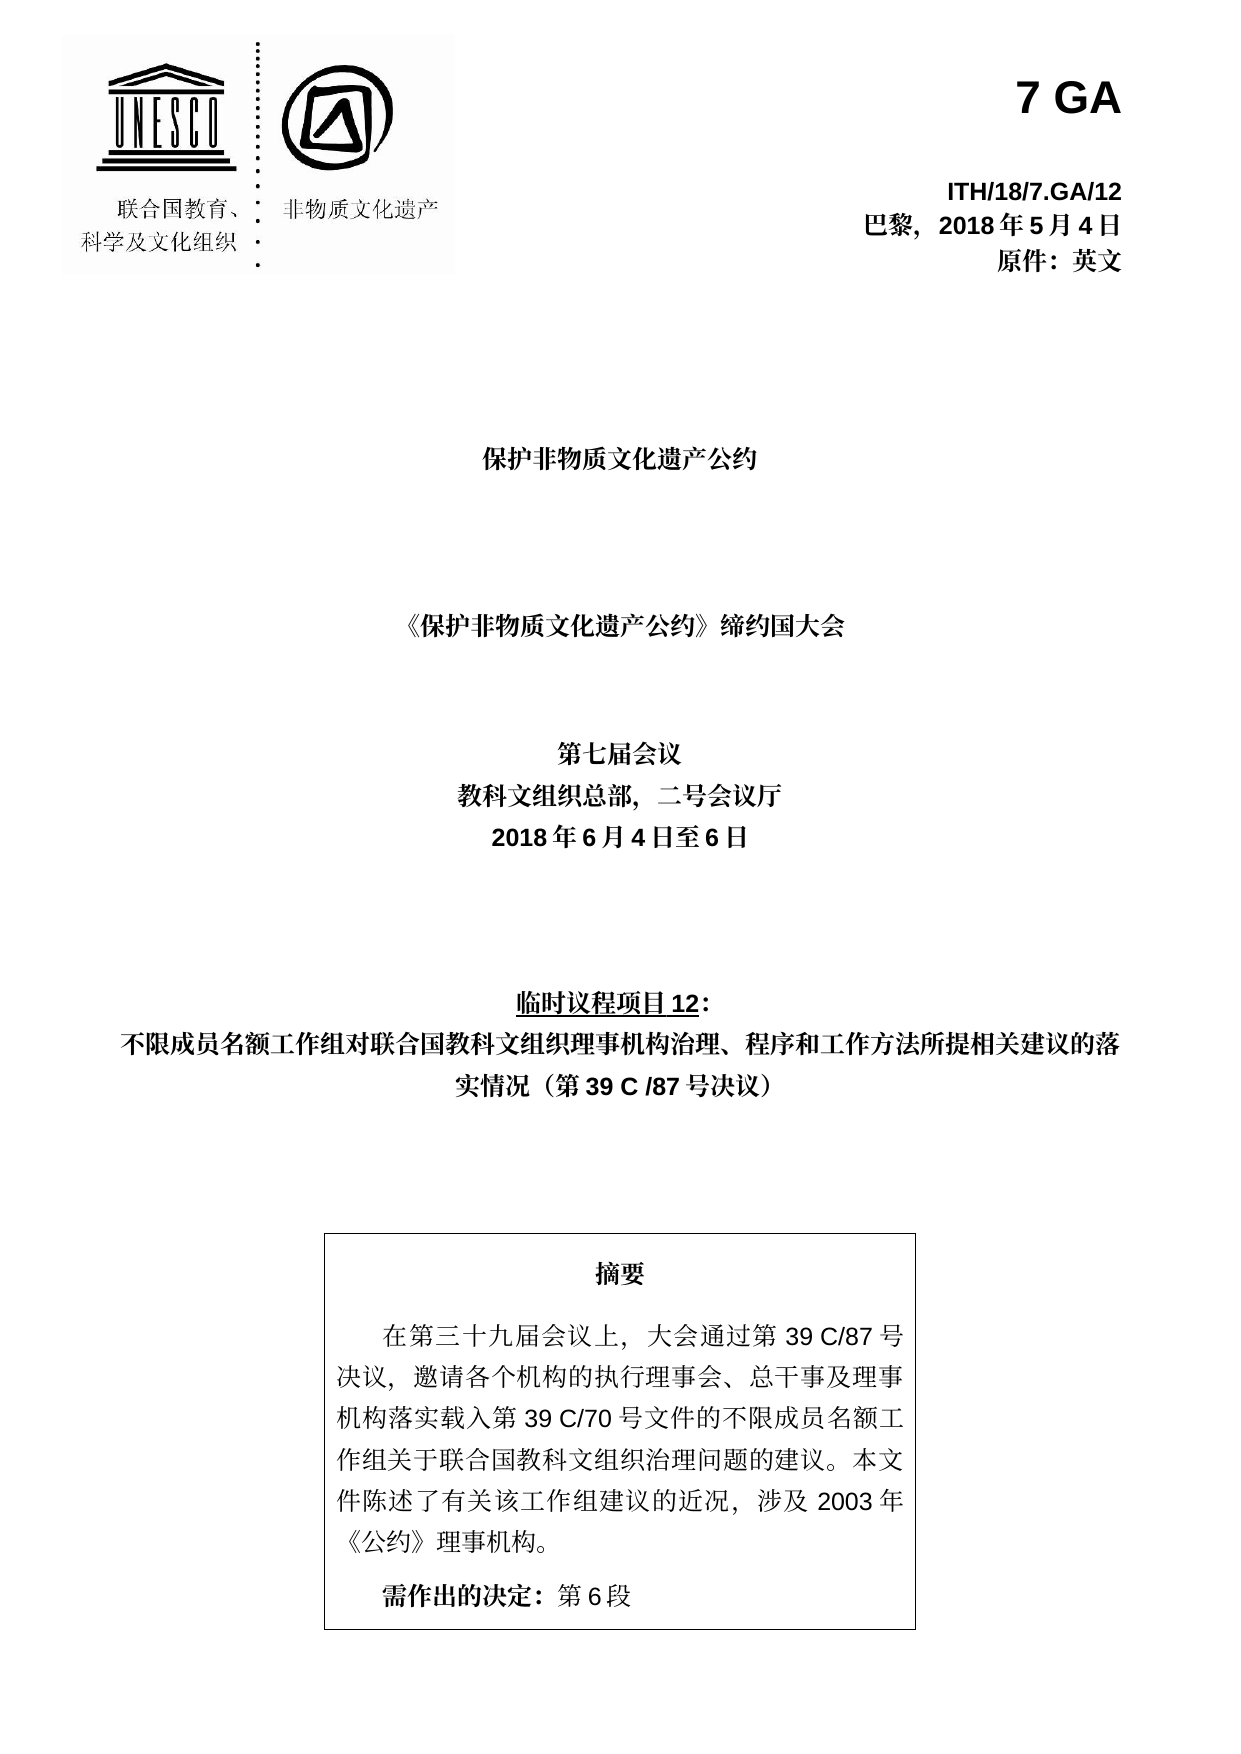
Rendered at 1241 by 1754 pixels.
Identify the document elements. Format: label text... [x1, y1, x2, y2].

text 2018年6月4日至6日 [118, 818, 1122, 853]
text 教科文组织总部，二号会议厅 [118, 776, 1122, 812]
picture [61, 35, 455, 274]
text 不限成员名额工作组对联合国教科文组织理事机构治理、程序和工作方法所提相关建议的落实情况（第39 C /87号决议） [118, 1025, 1122, 1102]
table_header 摘要 在第三十九届会议上，大会通过第39 C/87号决议，邀请各个机构的执行理事会、总干事及理事机构落实载入第39 C/70号文件的不限成员名额工作组关于联合国教科文组织治理问题的建议。本文件陈述了有关该工作组建议的近况，涉及2003年《公约》理事机构。 需作出的决定：第6段 [325, 1234, 915, 1629]
text 临时议程项目12： [118, 984, 1122, 1020]
text 保护非物质文化遗产公约 [118, 440, 1122, 476]
text 第七届会议 [118, 735, 1122, 771]
text 《保护非物质文化遗产公约》缔约国大会 [118, 606, 1122, 642]
